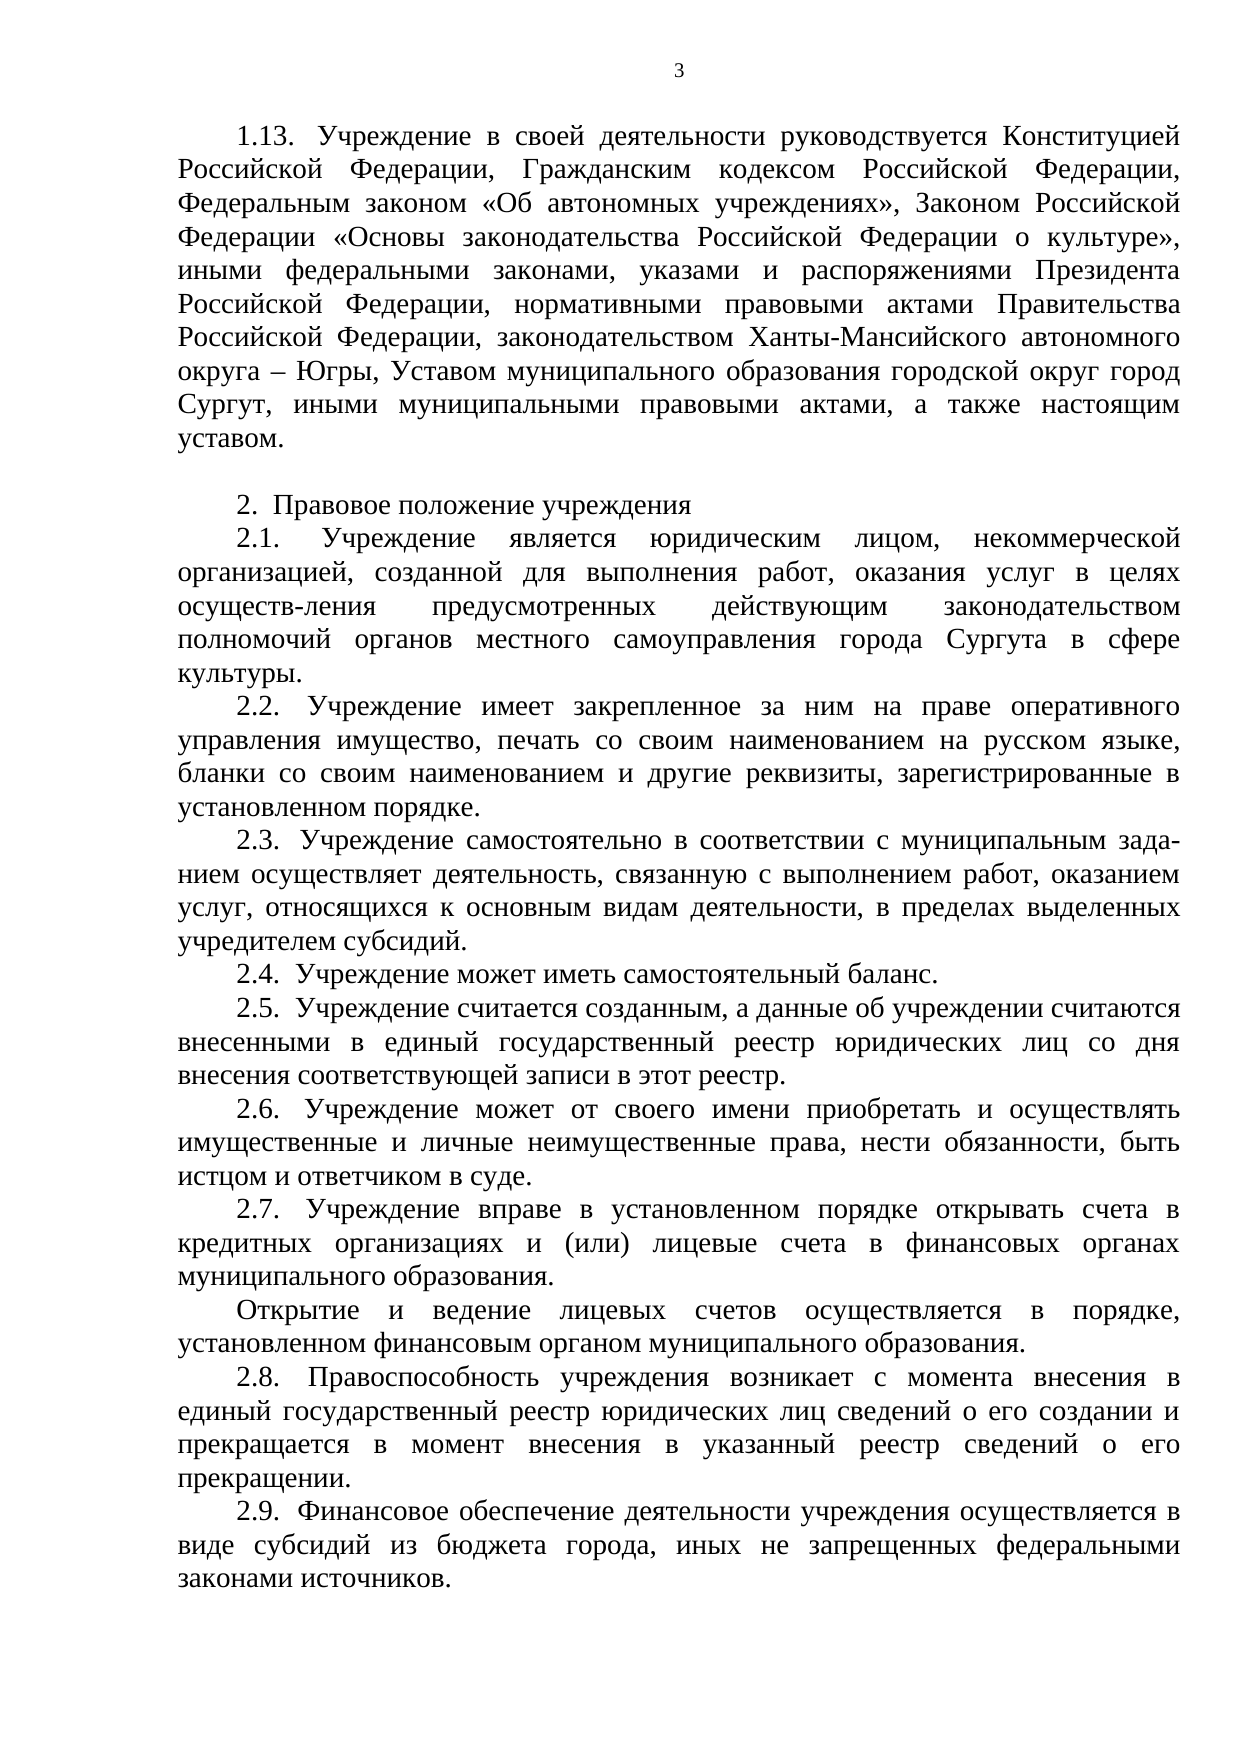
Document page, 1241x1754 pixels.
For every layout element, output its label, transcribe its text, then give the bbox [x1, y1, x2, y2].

list Правовое положение учреждения [177, 487, 1181, 521]
list Учреждение имеет закрепленное за ним на праве оперативного управления имущество, печать со своим наименованием на русском языке, бланки со своим наименованием и другие реквизиты, зарегистрированные в установленном порядке. [177, 688, 1181, 822]
list Финансовое обеспечение деятельности учреждения осуществляется в виде субсидий из бюджета города, иных не запрещенных федеральными законами источников. [177, 1493, 1181, 1594]
list Учреждение в своей деятельности руководствуется Конституцией Российской Федерации, Гражданским кодексом Российской Федерации, Федеральным законом «Об автономных учреждениях», Законом Российской Федерации «Основы законодательства Российской Федерации о культуре», иными федеральными законами, указами и распоряжениями Президента Российской Федерации, нормативными правовыми актами Правительства Российской Федерации, законодательством Ханты-Мансийского автономного округа – Югры, Уставом муниципального образования городской округ город Сургут, иными муниципальными правовыми актами, а также настоящим уставом. [177, 118, 1181, 453]
list Учреждение считается созданным, а данные об учреждении считаются внесенными в единый государственный реестр юридических лиц со дня внесения соответствующей записи в этот реестр. [177, 990, 1181, 1091]
list Учреждение вправе в установленном порядке открывать счета в кредитных организациях и (или) лицевые счета в финансовых органах муниципального образования. [177, 1191, 1181, 1292]
list Учреждение является юридическим лицом, некоммерческой организацией, созданной для выполнения работ, оказания услуг в целях осуществ-ления предусмотренных действующим законодательством полномочий органов местного самоуправления города Сургута в сфере культуры. [177, 521, 1181, 688]
list Правоспособность учреждения возникает с момента внесения в единый государственный реестр юридических лиц сведений о его создании и прекращается в момент внесения в указанный реестр сведений о его прекращении. [177, 1359, 1181, 1493]
list Учреждение может иметь самостоятельный баланс. [177, 957, 1181, 990]
list Учреждение самостоятельно в соответствии с муниципальным зада-нием осуществляет деятельность, связанную с выполнением работ, оказанием услуг, относящихся к основным видам деятельности, в пределах выделенных учредителем субсидий. [177, 822, 1181, 957]
text Открытие и ведение лицевых счетов осуществляется в порядке, установленном финансовым органом муниципального образования. [177, 1292, 1181, 1359]
list Учреждение может от своего имени приобретать и осуществлять имущественные и личные неимущественные права, нести обязанности, быть истцом и ответчиком в суде. [177, 1091, 1181, 1191]
